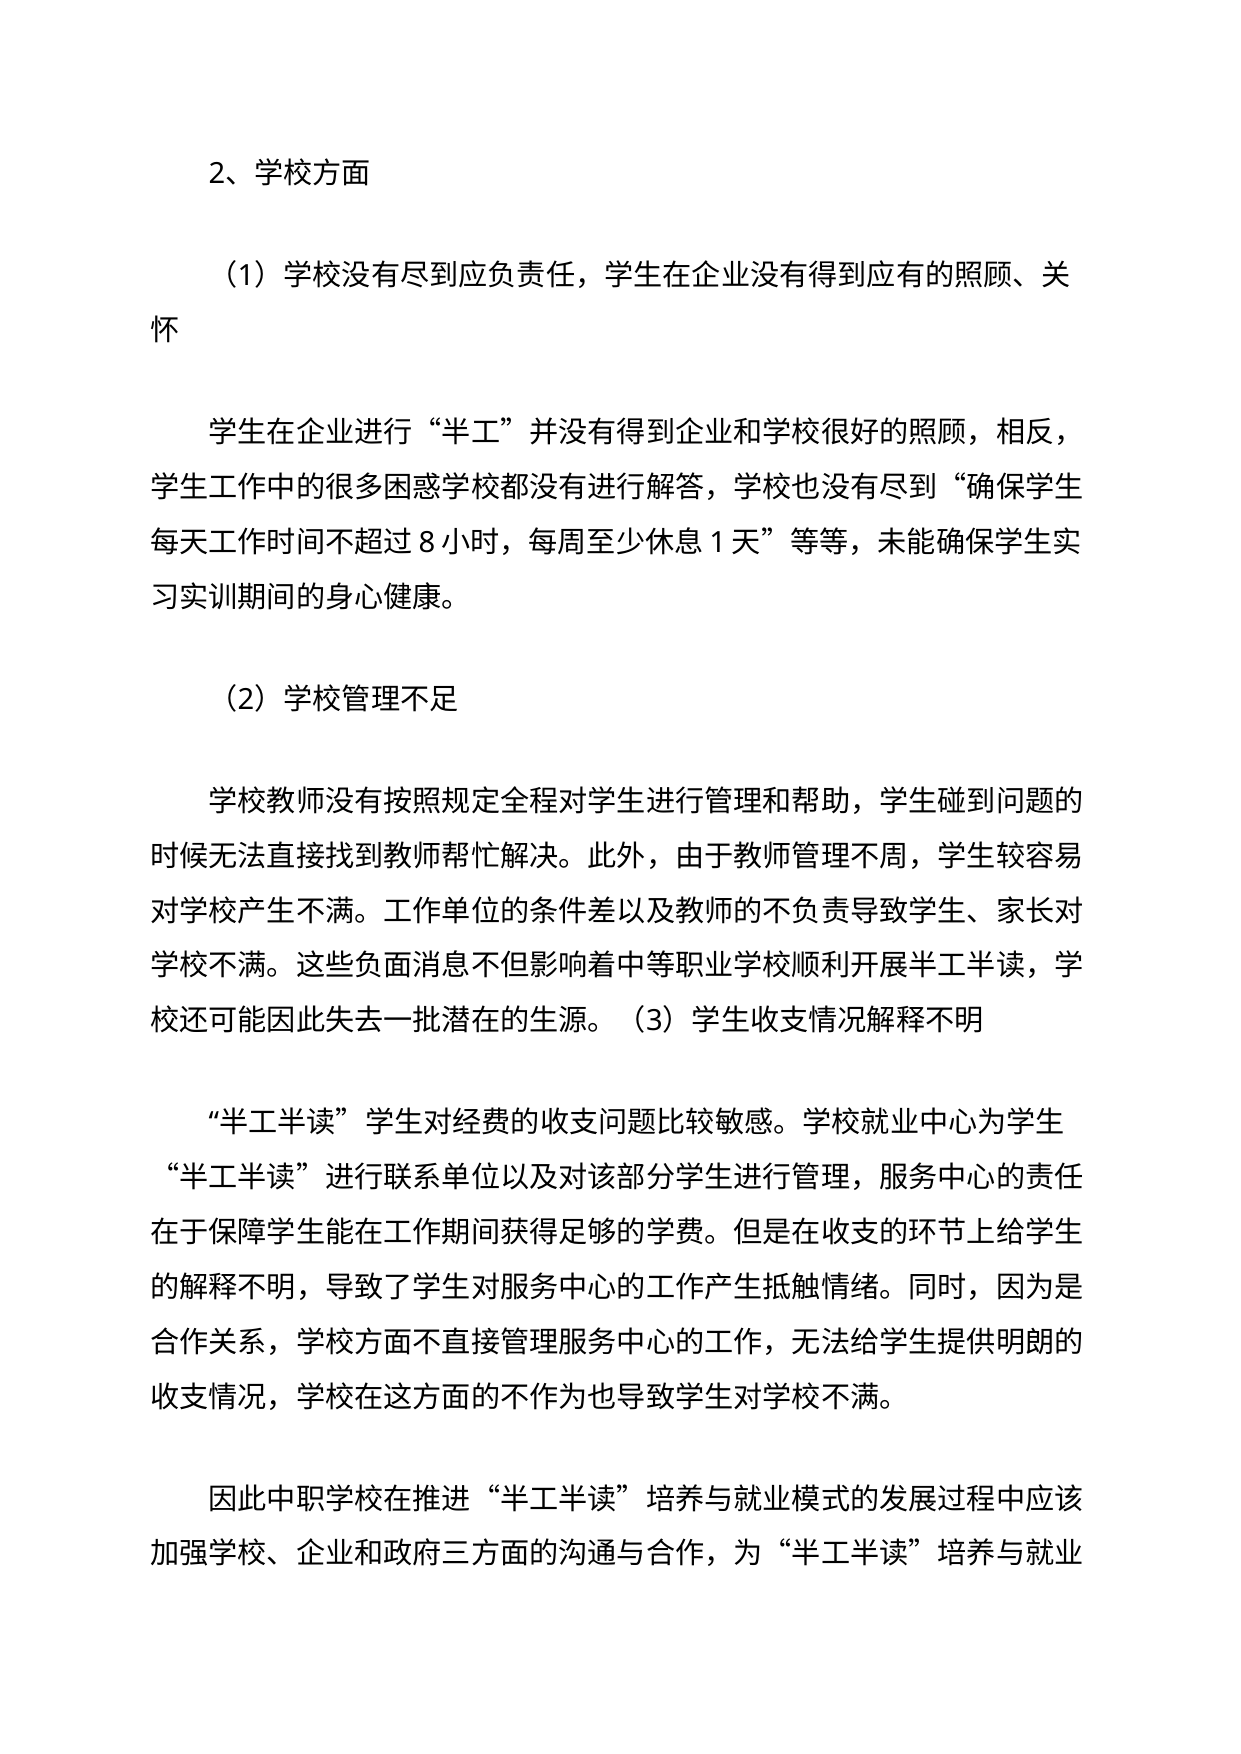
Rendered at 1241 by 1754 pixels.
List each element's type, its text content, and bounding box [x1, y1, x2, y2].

text 学生在企业进行“半工”并没有得到企业和学校很好的照顾，相反，学生工作中的很多困惑学校都没有进行解答，学校也没有尽到“确保学生每天工作时间不超过8小时，每周至少休息1天”等等，未能确保学生实习实训期间的身心健康。 [150, 409, 1090, 616]
text “半工半读”学生对经费的收支问题比较敏感。学校就业中心为学生“半工半读”进行联系单位以及对该部分学生进行管理，服务中心的责任在于保障学生能在工作期间获得足够的学费。但是在收支的环节上给学生的解释不明，导致了学生对服务中心的工作产生抵触情绪。同时，因为是合作关系，学校方面不直接管理服务中心的工作，无法给学生提供明朗的收支情况，学校在这方面的不作为也导致学生对学校不满。 [150, 1099, 1090, 1416]
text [150, 1475, 1090, 1572]
text 2、学校方面 [150, 150, 1090, 192]
text 学校教师没有按照规定全程对学生进行管理和帮助，学生碰到问题的时候无法直接找到教师帮忙解决。此外，由于教师管理不周，学生较容易对学校产生不满。工作单位的条件差以及教师的不负责导致学生、家长对学校不满。这些负面消息不但影响着中等职业学校顺利开展半工半读，学校还可能因此失去一批潜在的生源。（3）学生收支情况解释不明 [150, 777, 1090, 1039]
text （2）学校管理不足 [150, 675, 1090, 718]
text （1）学校没有尽到应负责任，学生在企业没有得到应有的照顾、关怀 [150, 252, 1090, 349]
